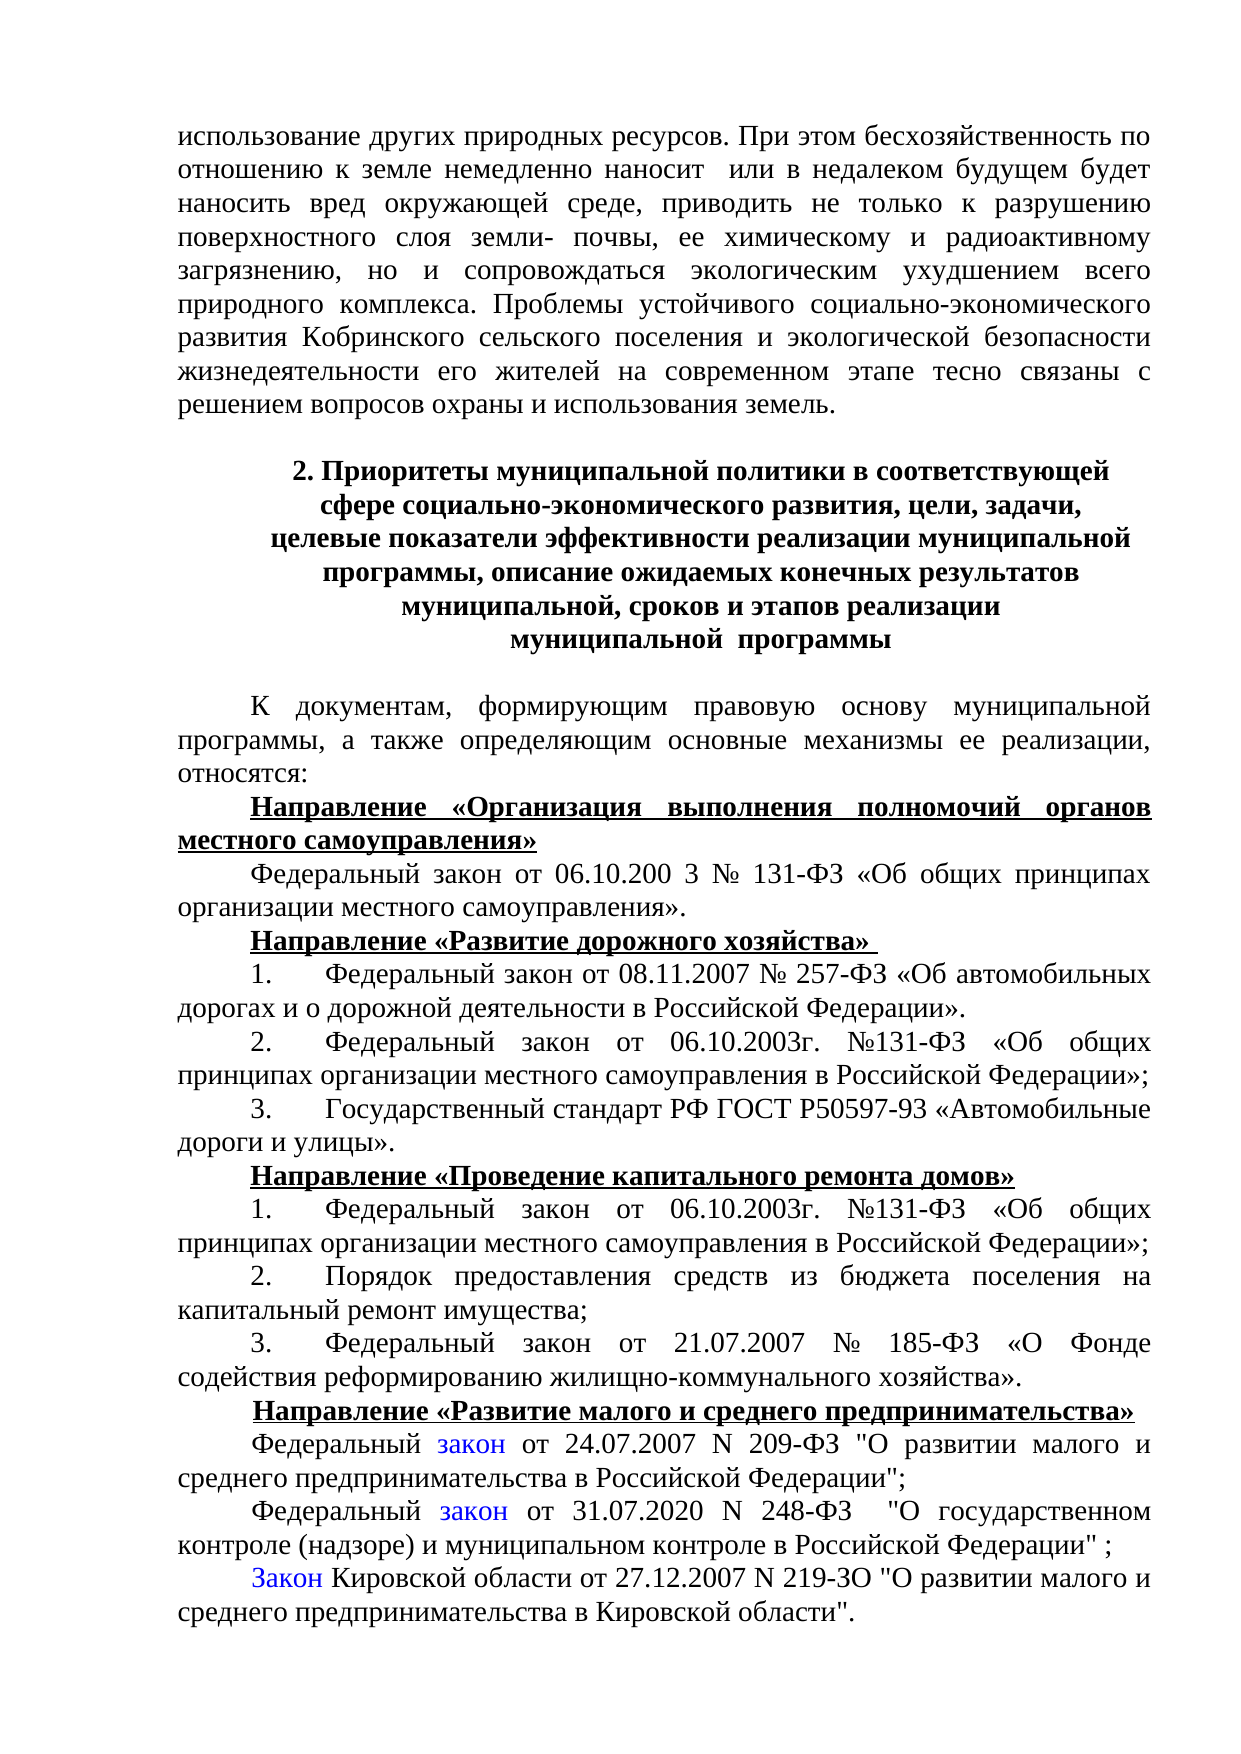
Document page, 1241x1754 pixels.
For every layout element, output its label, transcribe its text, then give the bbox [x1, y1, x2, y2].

text 3. Государственный стандарт РФ ГОСТ Р50597-93 «Автомобильные дороги и улицы». [177, 1091, 1152, 1158]
text сфере социально-экономического развития, цели, задачи, [177, 487, 1152, 521]
text К документам, формирующим правовую основу муниципальной программы, а также определяющим основные механизмы ее реализации, относятся: [177, 688, 1152, 789]
text муниципальной, сроков и этапов реализации [177, 588, 1152, 621]
text Направление «Организация выполнения полномочий органов местного самоуправления» [177, 789, 1152, 856]
list Федеральный закон от 21.07.2007 № 185-ФЗ «О Фонде содействия реформированию жилищно-коммунального хозяйства». [177, 1326, 1152, 1393]
text целевые показатели эффективности реализации муниципальной [177, 521, 1152, 554]
text Федеральный закон от 06.10.200 3 № 131-ФЗ «Об общих принципах организации местного самоуправления». [177, 856, 1152, 923]
text Федеральный закон от 24.07.2007 N 209-ФЗ "О развитии малого и среднего предпринимательства в Российской Федерации"; [177, 1426, 1152, 1493]
text Направление «Развитие дорожного хозяйства» [177, 923, 1152, 957]
text 2. Приоритеты муниципальной политики в соответствующей [177, 453, 1152, 487]
list Федеральный закон от 06.10.2003г. №131-ФЗ «Об общих принципах организации местного самоуправления в Российской Федерации»; [177, 1191, 1152, 1258]
text программы, описание ожидаемых конечных результатов [177, 554, 1152, 588]
text Федеральный закон от 31.07.2020 N 248-ФЗ "О государственном контроле (надзоре) и муниципальном контроле в Российской Федерации" ; [177, 1493, 1152, 1560]
text 1. Федеральный закон от 08.11.2007 № 257-ФЗ «Об автомобильных дорогах и о дорожной деятельности в Российской Федерации». [177, 957, 1152, 1024]
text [177, 118, 1152, 420]
text 2. Федеральный закон от 06.10.2003г. №131-ФЗ «Об общих принципах организации местного самоуправления в Российской Федерации»; [177, 1024, 1152, 1091]
list Порядок предоставления средств из бюджета поселения на капитальный ремонт имущества; [177, 1258, 1152, 1326]
text муниципальной программы [177, 621, 1152, 655]
list Направление «Проведение капитального ремонта домов» [177, 1158, 1152, 1191]
text Закон Кировской области от 27.12.2007 N 219-ЗО "О развитии малого и среднего предпринимательства в Кировской области". [177, 1560, 1152, 1627]
list Направление «Развитие малого и среднего предпринимательства» [252, 1393, 1152, 1426]
